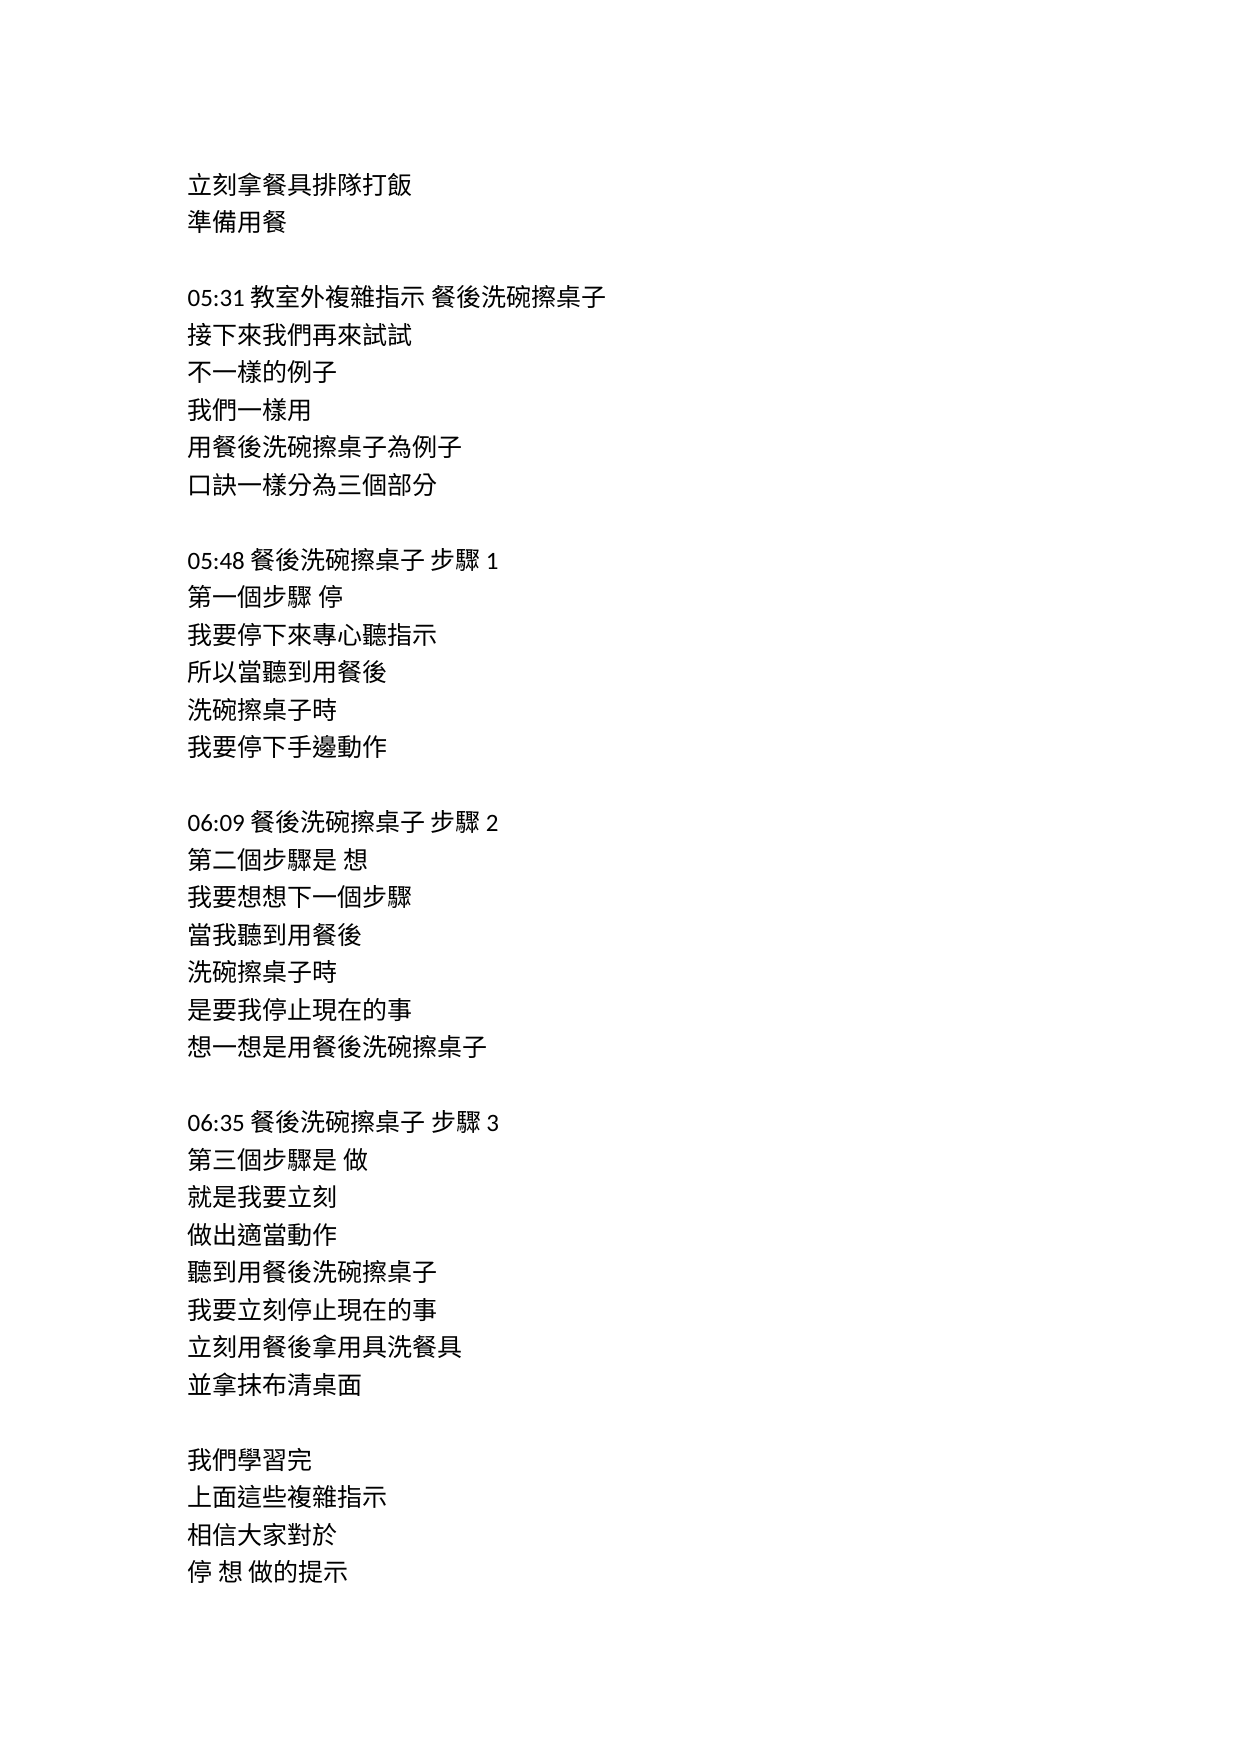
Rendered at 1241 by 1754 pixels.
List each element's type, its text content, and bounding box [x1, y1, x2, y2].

text 當我聽到用餐後 [187, 914, 1053, 952]
text 口訣一樣分為三個部分 [187, 464, 1053, 502]
text 我要想想下一個步驟 [187, 877, 1053, 914]
text 做出適當動作 [187, 1214, 1053, 1252]
text 是要我停止現在的事 [187, 989, 1053, 1027]
text 聽到用餐後洗碗擦桌子 [187, 1252, 1053, 1289]
text 我要立刻停止現在的事 [187, 1289, 1053, 1327]
text 立刻用餐後拿用具洗餐具 [187, 1327, 1053, 1364]
text 接下來我們再來試試 [187, 314, 1053, 352]
text 立刻拿餐具排隊打飯 [187, 164, 1053, 202]
text 05:31 教室外複雜指示 餐後洗碗擦桌子 [187, 277, 1053, 314]
text 我要停下手邊動作 [187, 727, 1053, 764]
text 不一樣的例子 [187, 352, 1053, 389]
text 並拿抹布清桌面 [187, 1364, 1053, 1402]
text 相信大家對於 [187, 1514, 1053, 1552]
text 上面這些複雜指示 [187, 1477, 1053, 1514]
text 就是我要立刻 [187, 1177, 1053, 1214]
text 06:09餐後洗碗擦桌子 步驟2 [187, 802, 1053, 839]
text 我要停下來專心聽指示 [187, 614, 1053, 652]
text 停 想 做的提示 [187, 1552, 1053, 1589]
text 第二個步驟是 想 [187, 839, 1053, 877]
text 所以當聽到用餐後 [187, 652, 1053, 689]
text 洗碗擦桌子時 [187, 952, 1053, 989]
text 第一個步驟 停 [187, 577, 1053, 614]
text 05:48餐後洗碗擦桌子 步驟1 [187, 539, 1053, 577]
text 想一想是用餐後洗碗擦桌子 [187, 1027, 1053, 1064]
text 我們一樣用 [187, 389, 1053, 427]
text 洗碗擦桌子時 [187, 689, 1053, 727]
text 06:35 餐後洗碗擦桌子 步驟3 [187, 1102, 1053, 1139]
text 準備用餐 [187, 202, 1053, 239]
text 用餐後洗碗擦桌子為例子 [187, 427, 1053, 464]
text 第三個步驟是 做 [187, 1139, 1053, 1177]
text 我們學習完 [187, 1439, 1053, 1477]
